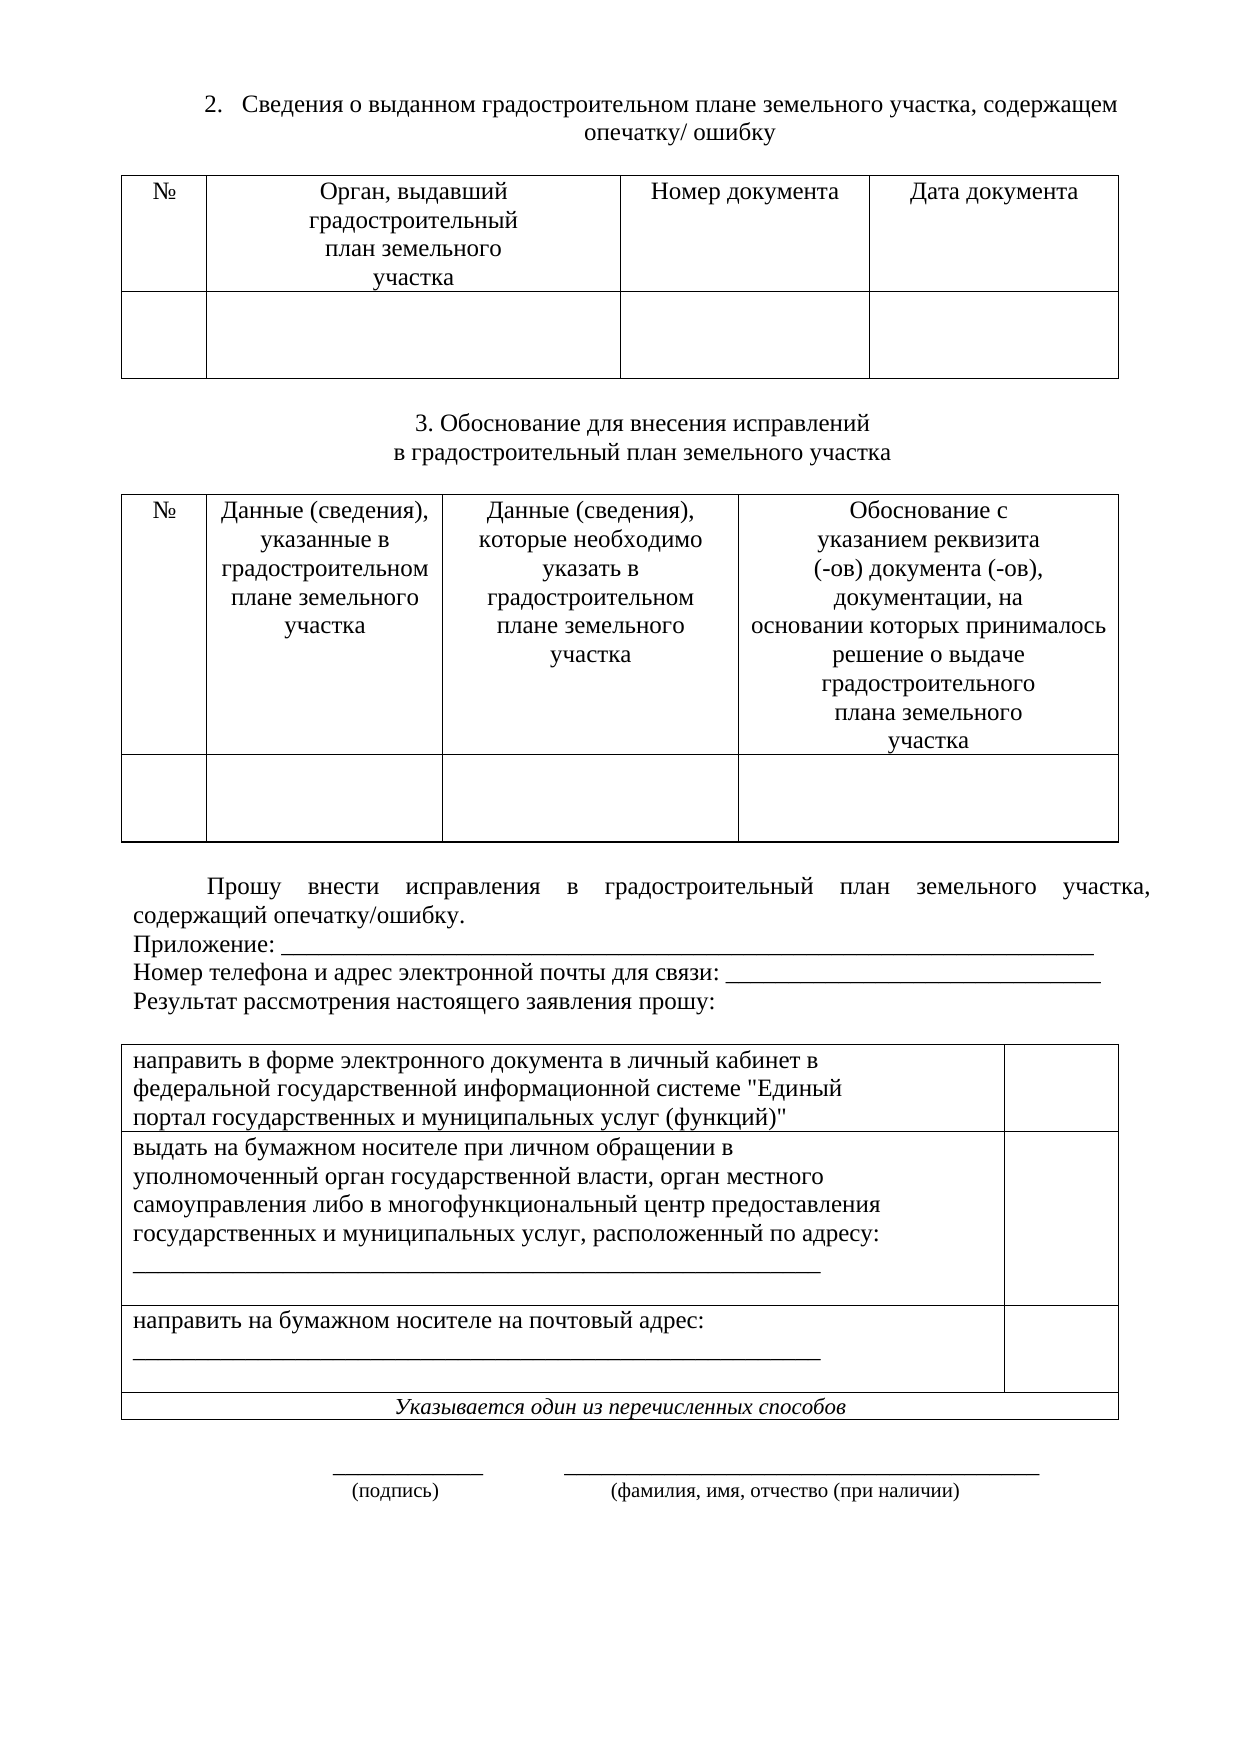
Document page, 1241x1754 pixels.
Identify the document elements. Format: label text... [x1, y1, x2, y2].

table_cell Указывается один из перечисленных способов [122, 1393, 1118, 1419]
table_header Данные (сведения), указанные в градостроительном плане земельного участка [207, 495, 442, 754]
table_cell [207, 755, 442, 841]
table_cell [621, 292, 869, 378]
table_header № [122, 495, 206, 754]
text (подпись) (фамилия, имя, отчество (при наличии) [133, 1478, 1152, 1502]
table_cell [443, 755, 738, 841]
text Прошу внести исправления в градостроительный план земельного участка, содержащий опечатку/ошибку. [133, 871, 1152, 929]
table_header Орган, выдавший градостроительный план земельного участка [207, 176, 620, 291]
list Сведения о выданном градостроительном плане земельного участка, содержащем опечатку/ ошибку [170, 89, 1152, 146]
table_header направить в форме электронного документа в личный кабинет в федеральной государственной информационной системе "Единый портал государственных и муниципальных услуг (функций)" [122, 1045, 1004, 1131]
table_header Дата документа [870, 176, 1118, 291]
table_cell [1005, 1306, 1118, 1392]
table_cell [122, 755, 206, 841]
text в градостроительный план земельного участка [133, 437, 1152, 466]
table_header Номер документа [621, 176, 869, 291]
table_cell [870, 292, 1118, 378]
text Номер телефона и адрес электронной почты для связи: ______________________________ [133, 957, 1152, 986]
table_header № [122, 176, 206, 291]
table_header Данные (сведения), которые необходимо указать в градостроительном плане земельного участка [443, 495, 738, 754]
table_cell [739, 755, 1118, 841]
table_cell направить на бумажном носителе на почтовый адрес: _______________________________________________________ [122, 1306, 1004, 1392]
table_cell [1005, 1132, 1118, 1304]
table_cell [207, 292, 620, 378]
text Результат рассмотрения настоящего заявления прошу: [133, 986, 1152, 1015]
text 3. Обоснование для внесения исправлений [133, 408, 1152, 437]
table_header Обоснование с указанием реквизита (-ов) документа (-ов), документации, на основании которых принималось решение о выдаче градостроительного плана земельного участка [739, 495, 1118, 754]
text ____________ ______________________________________ [133, 1449, 1152, 1478]
table_header [1005, 1045, 1118, 1131]
table_cell [122, 292, 206, 378]
table_cell выдать на бумажном носителе при личном обращении в уполномоченный орган государственной власти, орган местного самоуправления либо в многофункциональный центр предоставления государственных и муниципальных услуг, расположенный по адресу: _______________________________________________________ [122, 1132, 1004, 1304]
text Приложение: _________________________________________________________________ [133, 929, 1152, 957]
